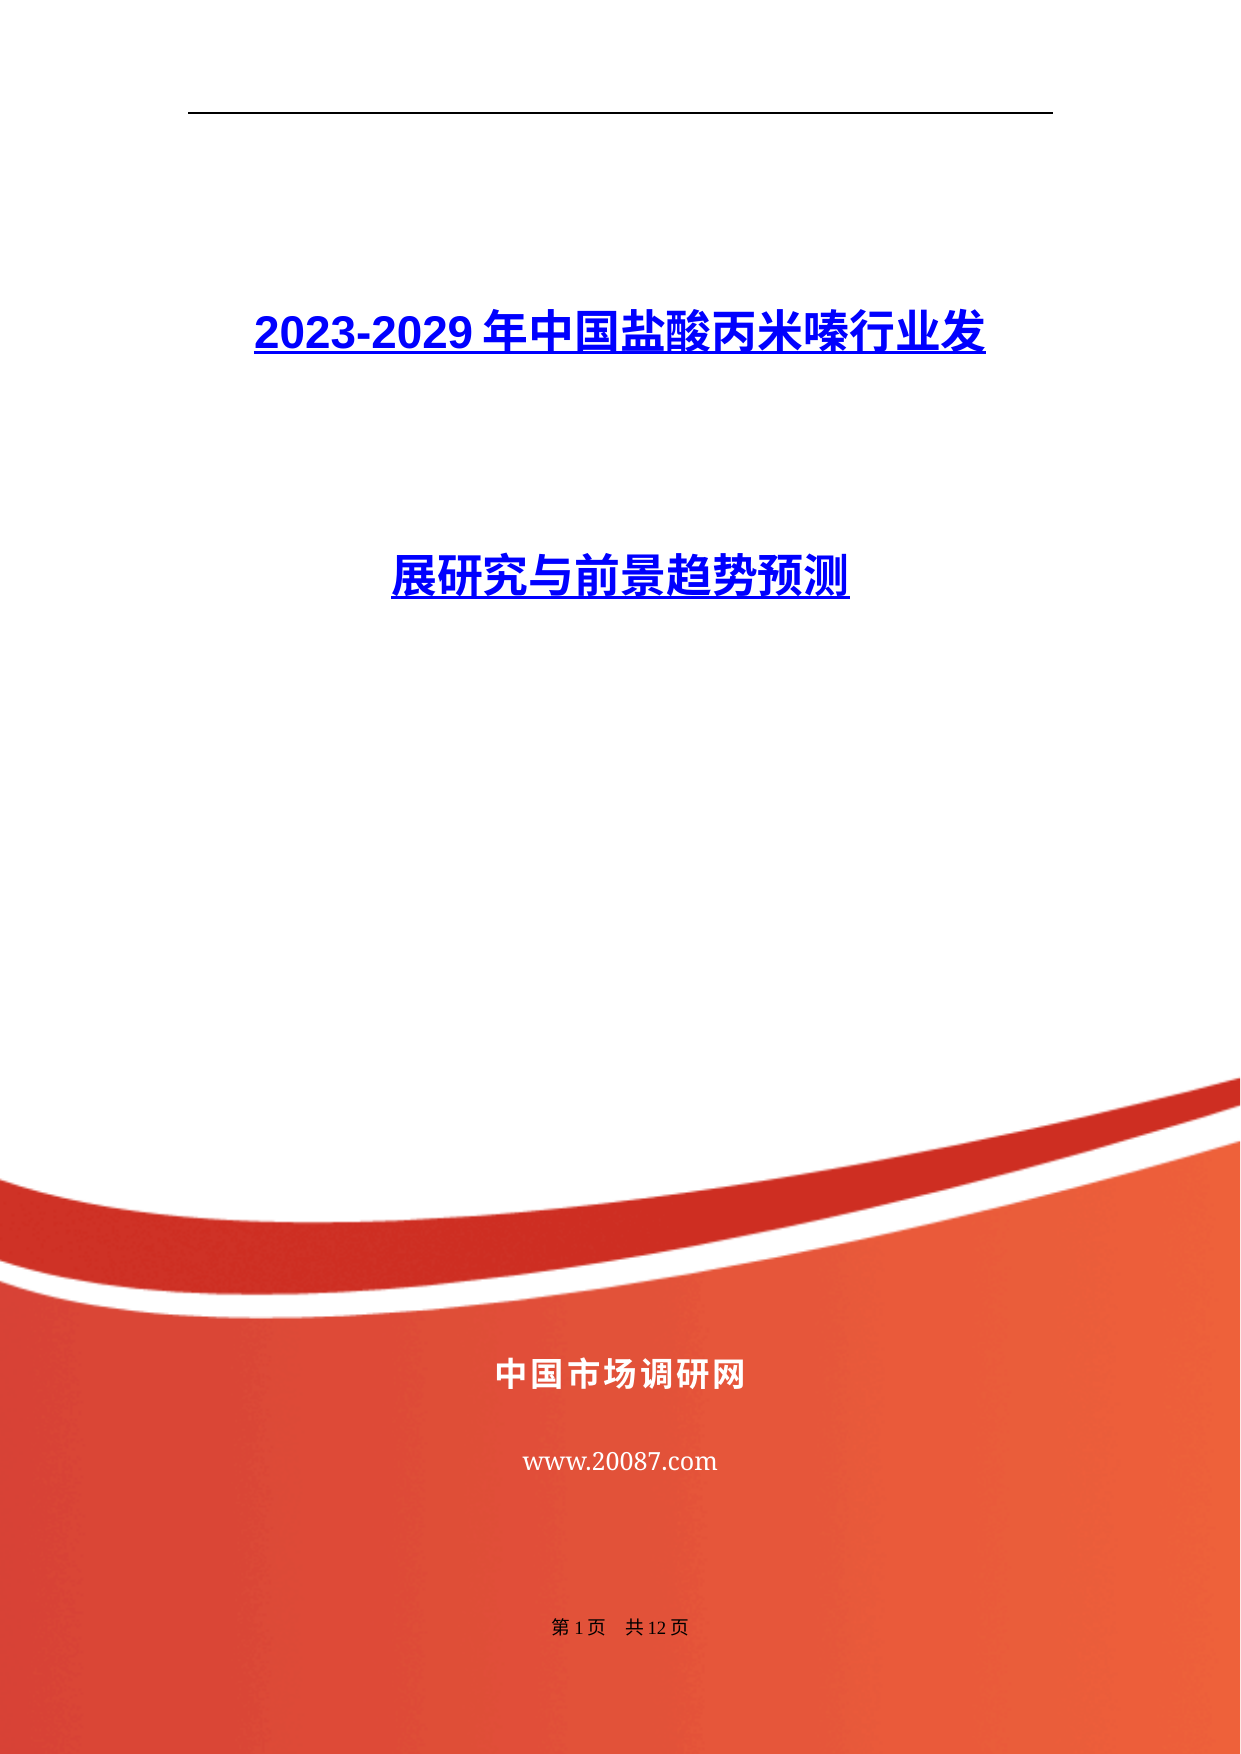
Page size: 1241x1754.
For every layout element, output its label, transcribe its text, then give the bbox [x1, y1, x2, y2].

picture [0, 1006, 1241, 1754]
text www.20087.com [187, 1428, 1053, 1493]
table_header 2023-2029年中国盐酸丙米嗪行业发展研究与前景趋势预测 [188, 207, 1053, 773]
subtitle 中国市场调研网 [187, 1339, 1053, 1404]
